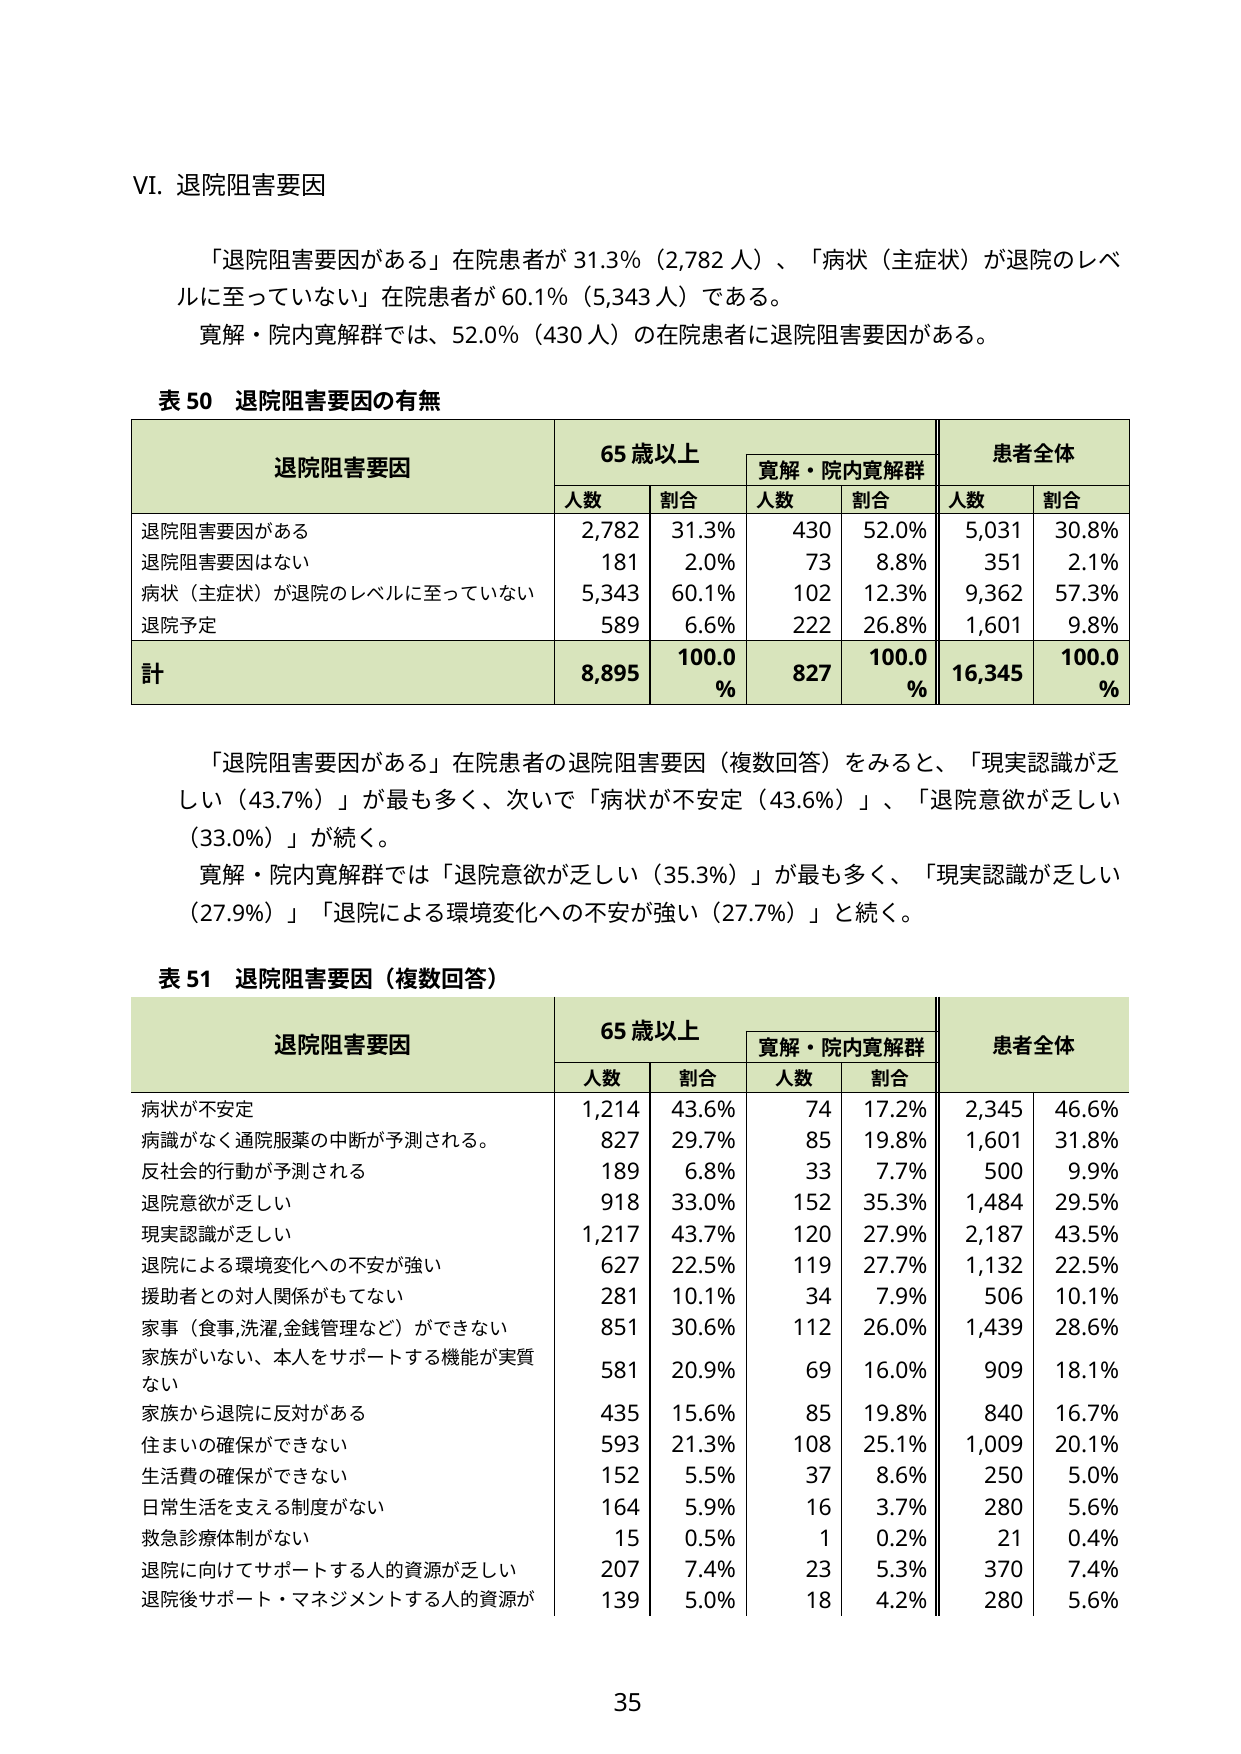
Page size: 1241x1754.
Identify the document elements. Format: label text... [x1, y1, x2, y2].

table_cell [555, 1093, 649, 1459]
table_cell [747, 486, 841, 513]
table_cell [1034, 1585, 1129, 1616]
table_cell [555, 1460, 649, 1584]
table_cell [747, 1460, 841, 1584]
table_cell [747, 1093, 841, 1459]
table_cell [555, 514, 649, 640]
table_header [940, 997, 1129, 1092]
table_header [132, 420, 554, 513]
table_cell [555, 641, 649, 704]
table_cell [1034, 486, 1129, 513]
list 退院阻害要因 [133, 164, 1122, 202]
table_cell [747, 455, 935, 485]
list 寛解・院内寛解群では、52.0％（430人）の在院患者に退院阻害要因がある。 [177, 314, 1122, 352]
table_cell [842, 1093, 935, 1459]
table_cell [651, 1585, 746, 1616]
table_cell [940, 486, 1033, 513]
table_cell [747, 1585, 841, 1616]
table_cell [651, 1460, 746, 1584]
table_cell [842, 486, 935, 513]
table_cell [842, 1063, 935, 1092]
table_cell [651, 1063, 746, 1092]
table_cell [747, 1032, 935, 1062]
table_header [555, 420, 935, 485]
text 表 51 退院阻害要因（複数回答） [158, 959, 1122, 997]
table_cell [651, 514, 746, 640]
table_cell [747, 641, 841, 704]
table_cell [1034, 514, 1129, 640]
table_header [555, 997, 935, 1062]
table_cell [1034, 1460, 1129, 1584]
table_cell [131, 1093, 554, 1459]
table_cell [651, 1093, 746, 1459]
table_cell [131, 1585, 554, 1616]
list 「退院阻害要因がある」在院患者の退院阻害要因（複数回答）をみると、「現実認識が乏しい（43.7%）」が最も多く、次いで「病状が不安定（43.6%）」、「退院意欲が乏しい（33.0%）」が続く。 [177, 742, 1122, 855]
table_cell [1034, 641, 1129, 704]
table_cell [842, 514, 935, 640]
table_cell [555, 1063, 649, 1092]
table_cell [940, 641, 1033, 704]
list 「退院阻害要因がある」在院患者が31.3％（2,782 人）、「病状（主症状）が退院のレベルに至っていない」在院患者が60.1％（5,343人）である。 [177, 239, 1122, 314]
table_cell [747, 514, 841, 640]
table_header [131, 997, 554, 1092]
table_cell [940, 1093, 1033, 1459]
list 寛解・院内寛解群では「退院意欲が乏しい（35.3%）」が最も多く、「現実認識が乏しい（27.9%）」「退院による環境変化への不安が強い（27.7%）」と続く。 [177, 855, 1122, 930]
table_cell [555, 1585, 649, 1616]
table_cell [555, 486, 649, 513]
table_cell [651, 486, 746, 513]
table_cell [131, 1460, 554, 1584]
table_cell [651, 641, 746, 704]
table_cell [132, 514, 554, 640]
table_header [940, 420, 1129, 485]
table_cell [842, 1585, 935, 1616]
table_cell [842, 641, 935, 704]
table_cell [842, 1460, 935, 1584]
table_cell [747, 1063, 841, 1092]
text 表 50 退院阻害要因の有無 [158, 381, 1122, 419]
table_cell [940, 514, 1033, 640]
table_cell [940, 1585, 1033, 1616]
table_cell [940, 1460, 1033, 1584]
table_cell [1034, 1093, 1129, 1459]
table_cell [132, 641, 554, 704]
